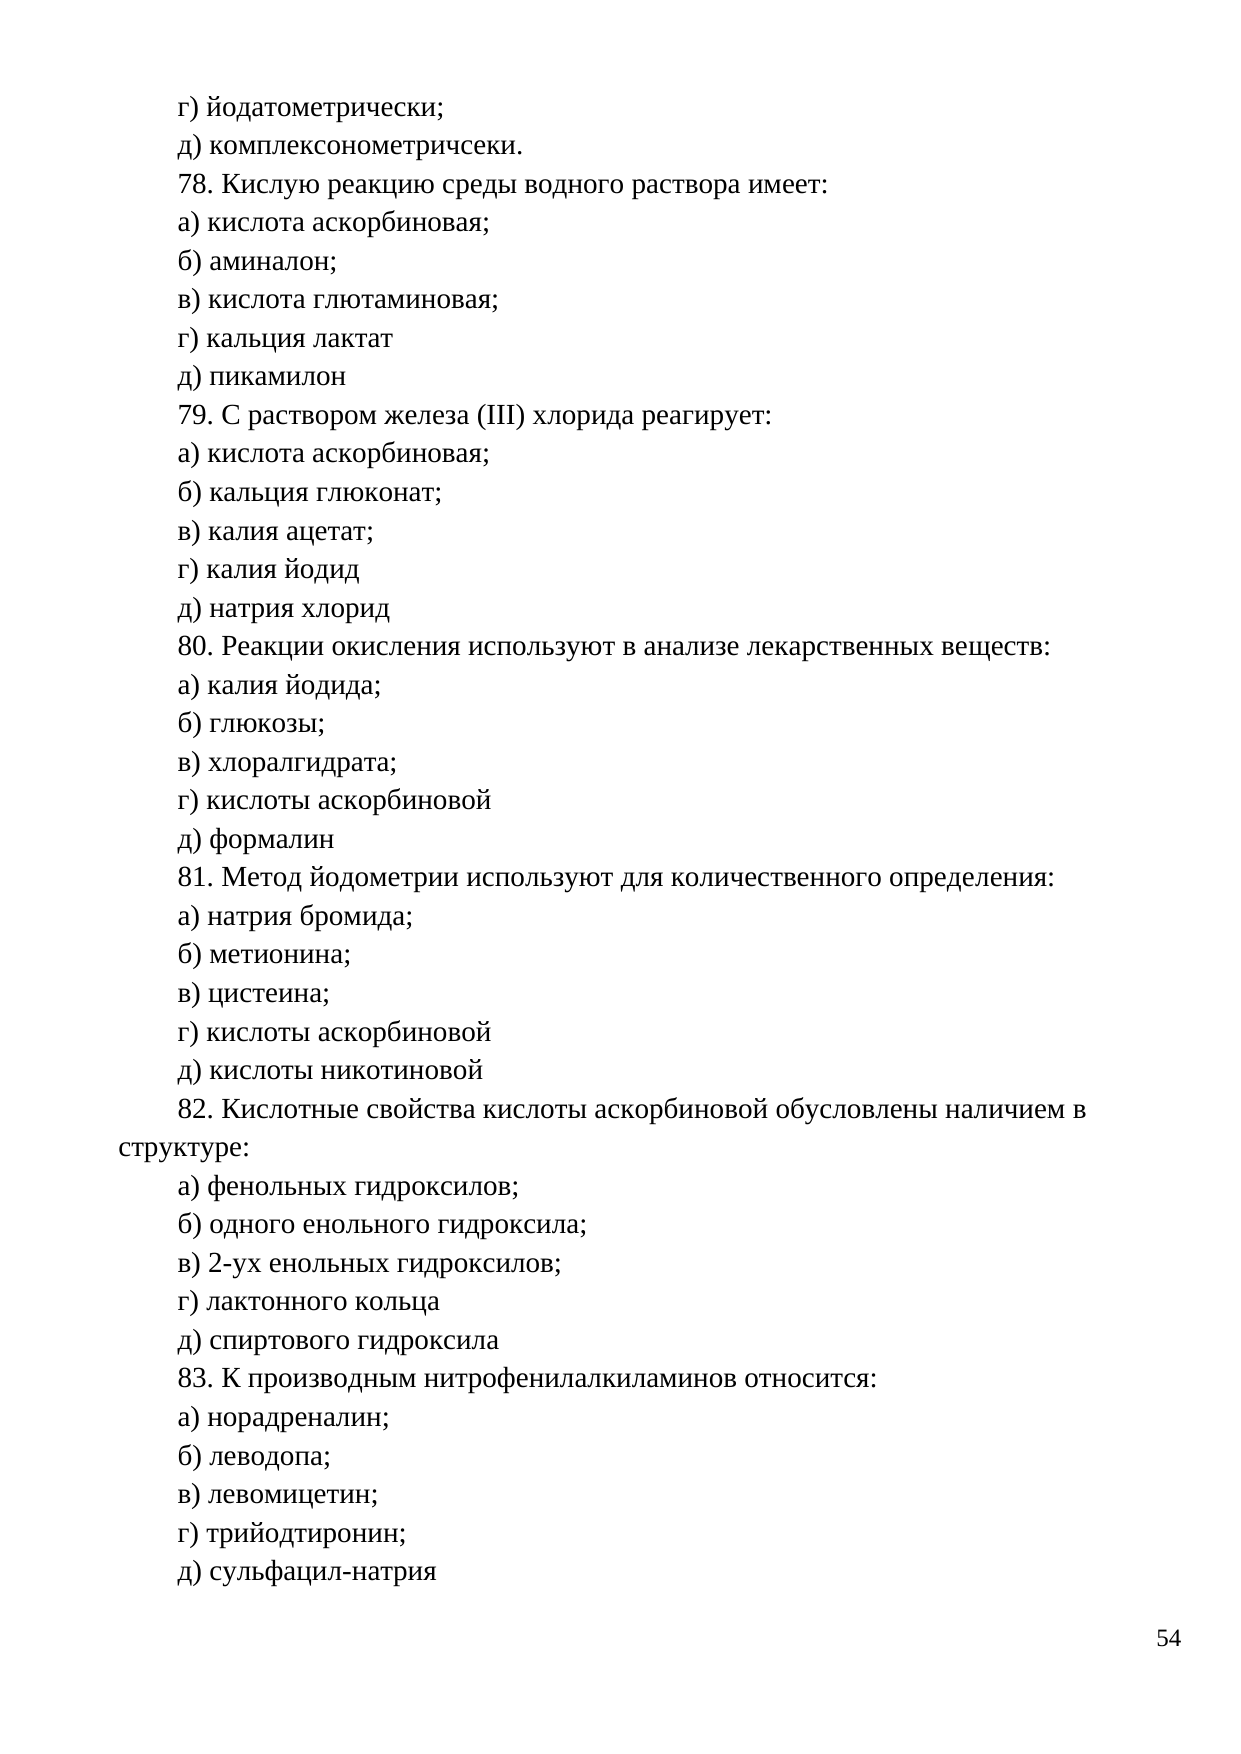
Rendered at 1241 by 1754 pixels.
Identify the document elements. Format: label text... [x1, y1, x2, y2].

text в) левомицетин; [118, 1476, 1181, 1510]
text а) калия йодида; [118, 667, 1181, 700]
text 80. Реакции окисления используют в анализе лекарственных веществ: [118, 628, 1181, 662]
text г) трийодтиронин; [118, 1515, 1181, 1548]
text д) натрия хлорид [118, 590, 1181, 623]
text в) хлоралгидрата; [118, 744, 1181, 777]
text г) лактонного кольца [118, 1283, 1181, 1317]
text д) пикамилон [118, 358, 1181, 392]
text г) кислоты аскорбиновой [118, 782, 1181, 816]
text г) кислоты аскорбиновой [118, 1014, 1181, 1047]
text 83. К производным нитрофенилалкиламинов относится: [118, 1361, 1181, 1394]
text г) кальция лактат [118, 320, 1181, 353]
text в) цистеина; [118, 975, 1181, 1009]
text д) формалин [118, 821, 1181, 854]
text а) кислота аскорбиновая; [118, 204, 1181, 238]
text д) комплексонометричсеки. [118, 127, 1181, 161]
text а) кислота аскорбиновая; [118, 436, 1181, 469]
text в) кислота глютаминовая; [118, 281, 1181, 315]
text а) норадреналин; [118, 1399, 1181, 1433]
text б) кальция глюконат; [118, 474, 1181, 508]
text г) калия йодид [118, 551, 1181, 585]
text д) кислоты никотиновой [118, 1052, 1181, 1086]
text 82. Кислотные свойства кислоты аскорбиновой обусловлены наличием в структуре: [118, 1091, 1181, 1163]
text в) калия ацетат; [118, 513, 1181, 546]
text 79. С раствором железа (III) хлорида реагирует: [118, 397, 1181, 431]
text д) спиртового гидроксила [118, 1322, 1181, 1356]
text б) метионина; [118, 937, 1181, 970]
text 78. Кислую реакцию среды водного раствора имеет: [118, 166, 1181, 199]
text б) аминалон; [118, 243, 1181, 276]
text б) леводопа; [118, 1438, 1181, 1471]
text в) 2-ух енольных гидроксилов; [118, 1245, 1181, 1278]
text 81. Метод йодометрии используют для количественного определения: [118, 859, 1181, 893]
text б) одного енольного гидроксила; [118, 1206, 1181, 1240]
text а) фенольных гидроксилов; [118, 1168, 1181, 1201]
text б) глюкозы; [118, 705, 1181, 739]
text д) сульфацил-натрия [118, 1553, 1181, 1587]
text г) йодатометрически; [118, 89, 1181, 122]
text а) натрия бромида; [118, 898, 1181, 932]
